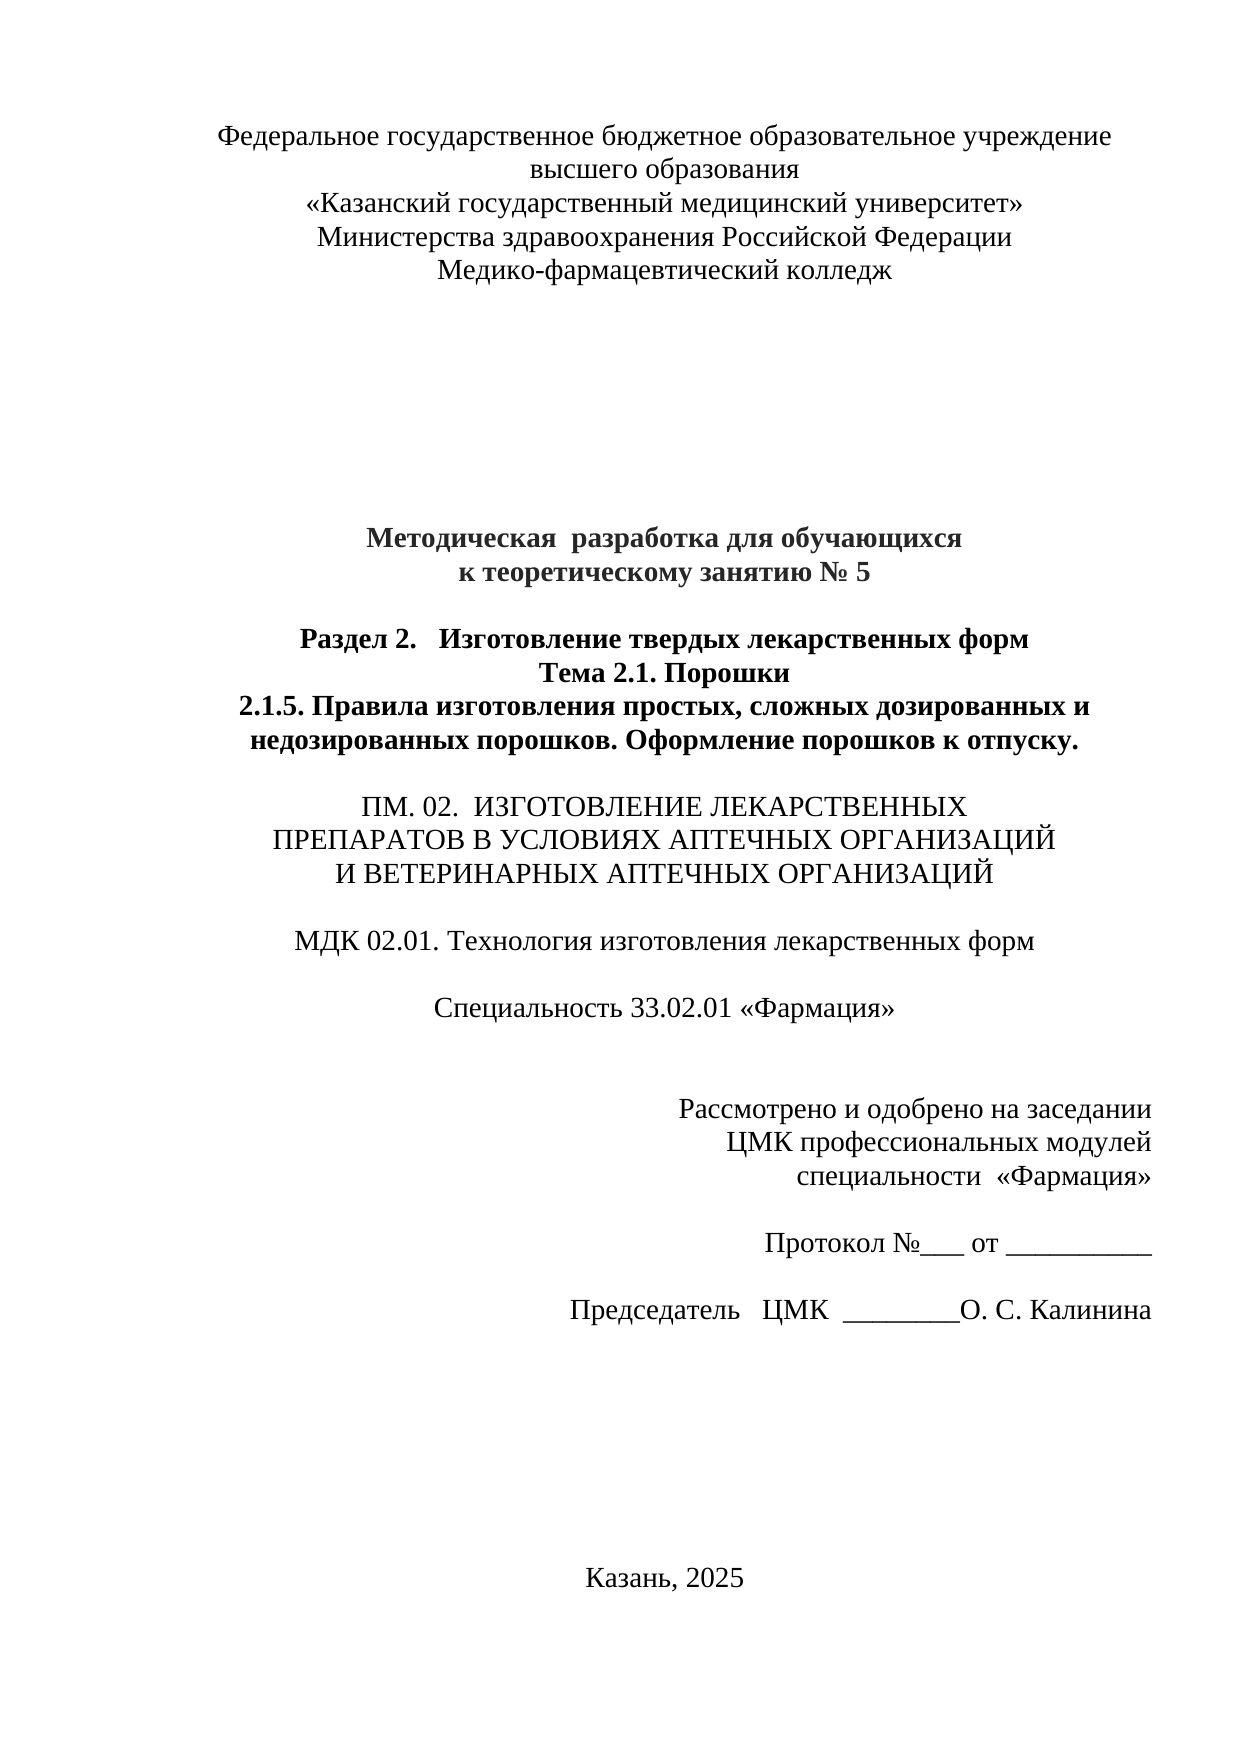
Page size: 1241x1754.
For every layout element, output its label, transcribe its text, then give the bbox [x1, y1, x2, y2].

text Рассмотрено и одобрено на заседании [177, 1091, 1152, 1124]
text ПРЕПАРАТОВ В УСЛОВИЯХ АПТЕЧНЫХ ОРГАНИЗАЦИЙ [177, 822, 1152, 856]
text Министерства здравоохранения Российской Федерации [177, 219, 1152, 252]
text Тема 2.1. Порошки [177, 655, 1152, 688]
text 2.1.5. Правила изготовления простых, сложных дозированных и недозированных порошков. Оформление порошков к отпуску. [177, 688, 1152, 755]
text Специальность 33.02.01 «Фармация» [177, 990, 1152, 1024]
text Медико-фармацевтический колледж [177, 252, 1152, 286]
text «Казанский государственный медицинский университет» [177, 185, 1152, 219]
text высшего образования [177, 152, 1152, 185]
text специальности «Фармация» [177, 1158, 1152, 1191]
text Федеральное государственное бюджетное образовательное учреждение [177, 118, 1152, 152]
text Председатель ЦМК ________О. С. Калинина [177, 1292, 1152, 1326]
text Раздел 2. Изготовление твердых лекарственных форм [177, 621, 1152, 655]
text к теоретическому занятию № 5 [177, 554, 1152, 588]
text ЦМК профессиональных модулей [177, 1124, 1152, 1158]
text МДК 02.01. Технология изготовления лекарственных форм [177, 923, 1152, 957]
text Протокол №___ от __________ [177, 1225, 1152, 1258]
text Методическая разработка для обучающихся [177, 521, 1152, 554]
text Казань, 2025 [177, 1560, 1152, 1594]
text И ВЕТЕРИНАРНЫХ АПТЕЧНЫХ ОРГАНИЗАЦИЙ [177, 856, 1152, 889]
text ПМ. 02. ИЗГОТОВЛЕНИЕ ЛЕКАРСТВЕННЫХ [177, 789, 1152, 822]
